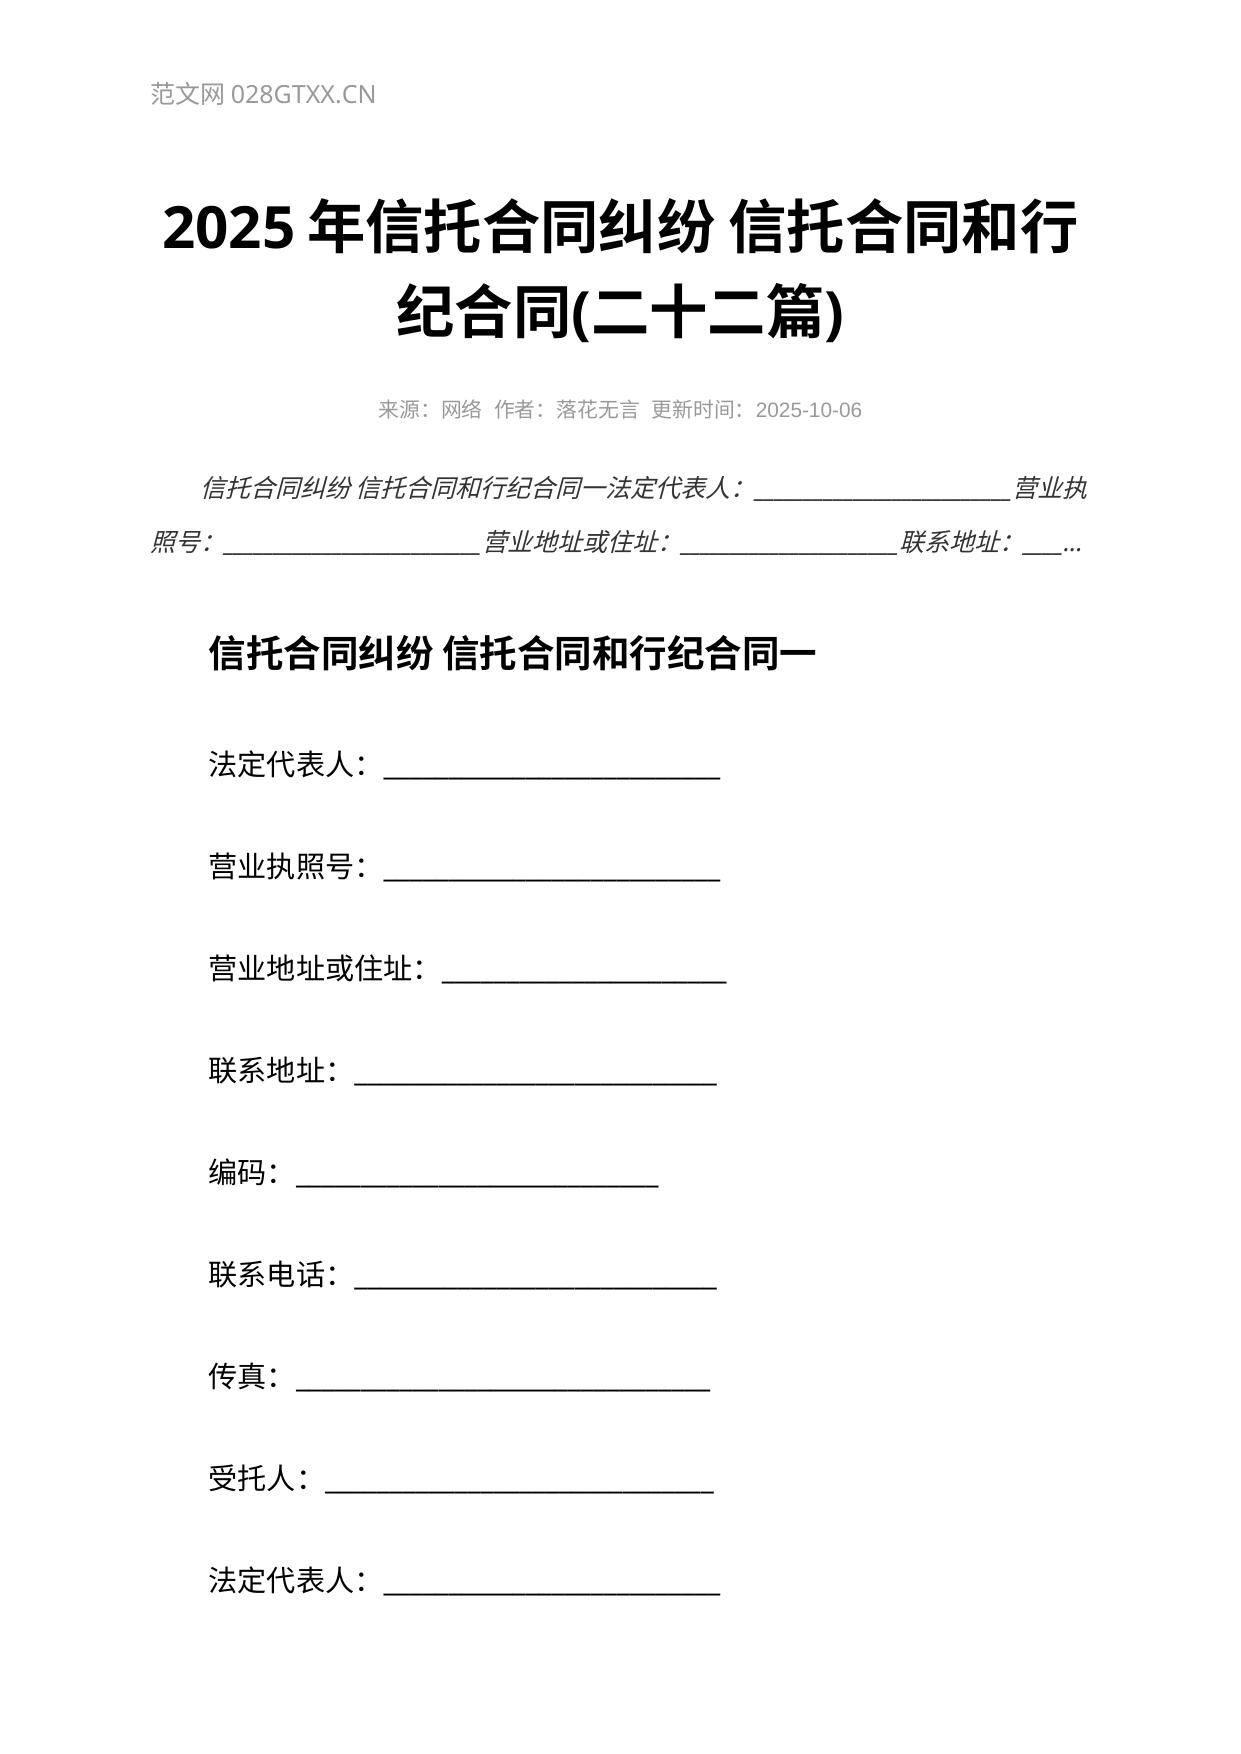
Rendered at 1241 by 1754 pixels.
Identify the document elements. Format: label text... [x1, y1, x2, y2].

text 法定代表人：__________________________ [150, 742, 1090, 784]
text 营业地址或住址：______________________ [150, 946, 1090, 988]
text 营业执照号：__________________________ [150, 843, 1090, 886]
text 联系电话：____________________________ [150, 1251, 1090, 1294]
text 信托合同纠纷 信托合同和行纪合同一法定代表人：__________________________营业执照号：__________________________营业地址或住址：______________________联系地址：____... [150, 468, 1090, 559]
text 编码：____________________________ [150, 1149, 1090, 1192]
text 受托人：______________________________ [150, 1455, 1090, 1498]
text 法定代表人：__________________________ [150, 1557, 1090, 1600]
text 联系地址：____________________________ [150, 1047, 1090, 1090]
text 传真：________________________________ [150, 1353, 1090, 1396]
subtitle 2025年信托合同纠纷 信托合同和行纪合同(二十二篇) [150, 181, 1090, 351]
text 来源：网络 作者：落花无言 更新时间：2025-10-06 [150, 398, 1090, 422]
text 信托合同纠纷 信托合同和行纪合同一 [150, 624, 1090, 678]
